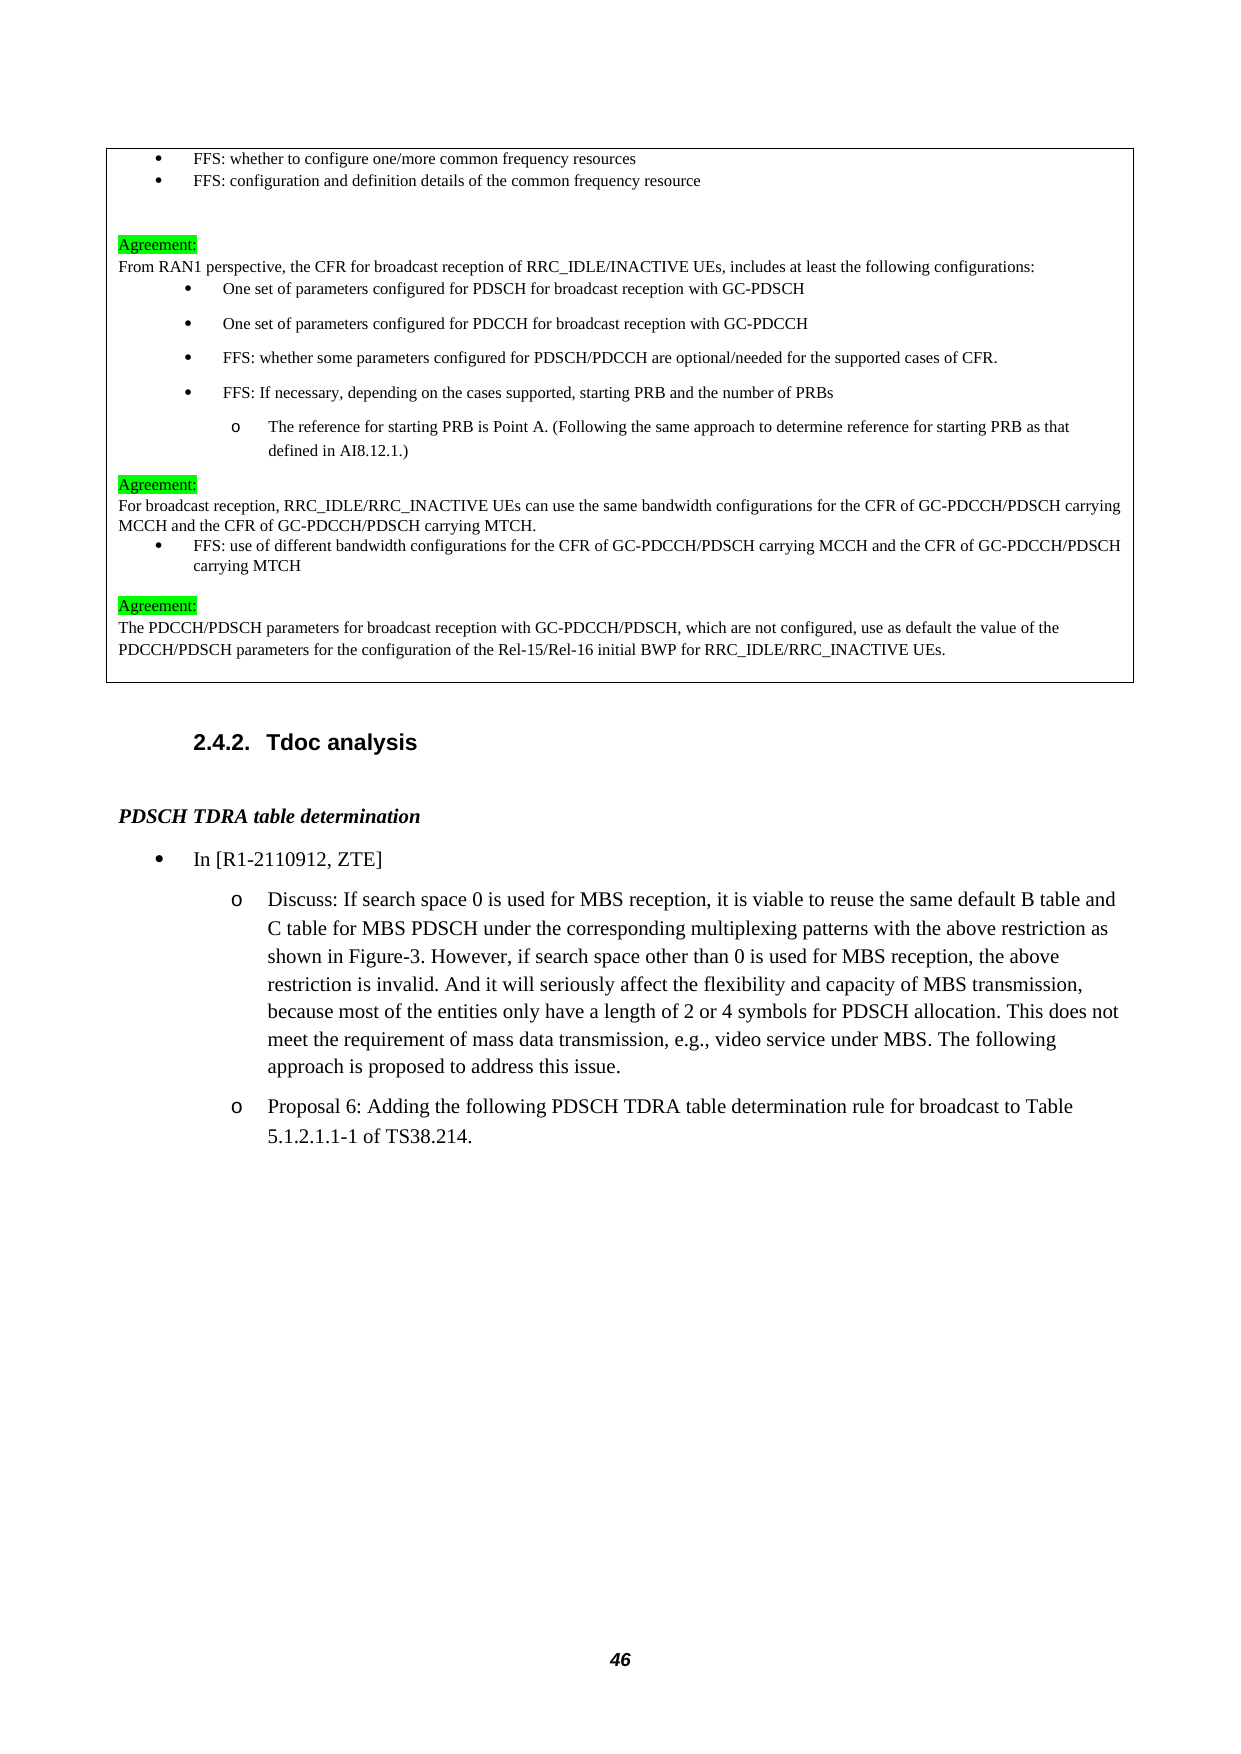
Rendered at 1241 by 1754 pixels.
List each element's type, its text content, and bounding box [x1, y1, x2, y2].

list In [R1-2110912, ZTE] [156, 847, 1122, 871]
subtitle Tdoc analysis [193, 729, 1122, 756]
text PDSCH TDRA table determination [118, 804, 1122, 828]
list Discuss: If search space 0 is used for MBS reception, it is viable to reuse the same default B table and C table for MBS PDSCH under the corresponding multiplexing patterns with the above restriction as shown in Figure-3. However, if search space other than 0 is used for MBS reception, the above restriction is invalid. And it will seriously affect the flexibility and capacity of MBS transmission, because most of the entities only have a length of 2 or 4 symbols for PDSCH allocation. This does not meet the requirement of mass data transmission, e.g., video service under MBS. The following approach is proposed to address this issue. [230, 887, 1122, 1078]
list Proposal 6: Adding the following PDSCH TDRA table determination rule for broadcast to Table 5.1.2.1.1-1 of TS38.214. [230, 1094, 1122, 1148]
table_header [107, 149, 1133, 682]
